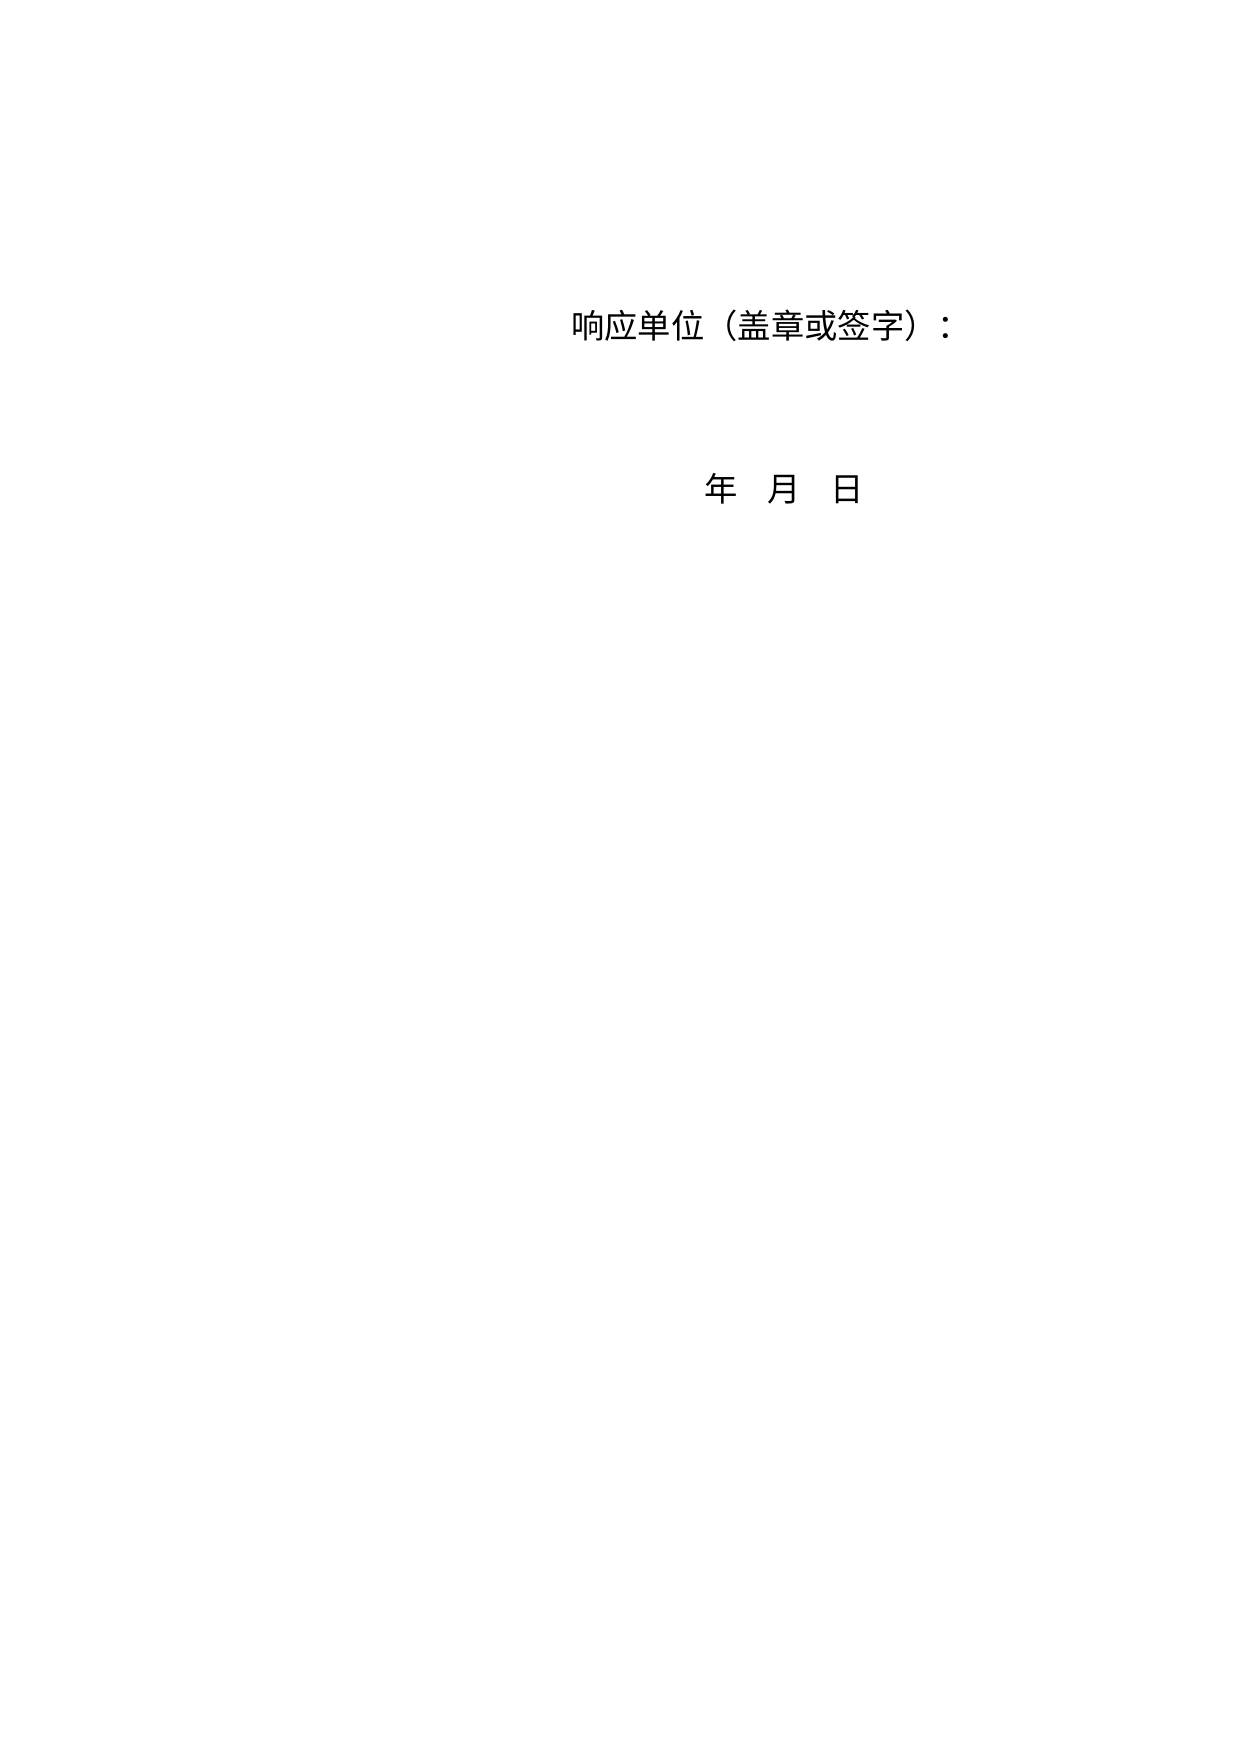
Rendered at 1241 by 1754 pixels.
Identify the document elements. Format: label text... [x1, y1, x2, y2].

text 年 月 日 [187, 454, 986, 519]
text 响应单位（盖章或签字）： [187, 292, 986, 357]
